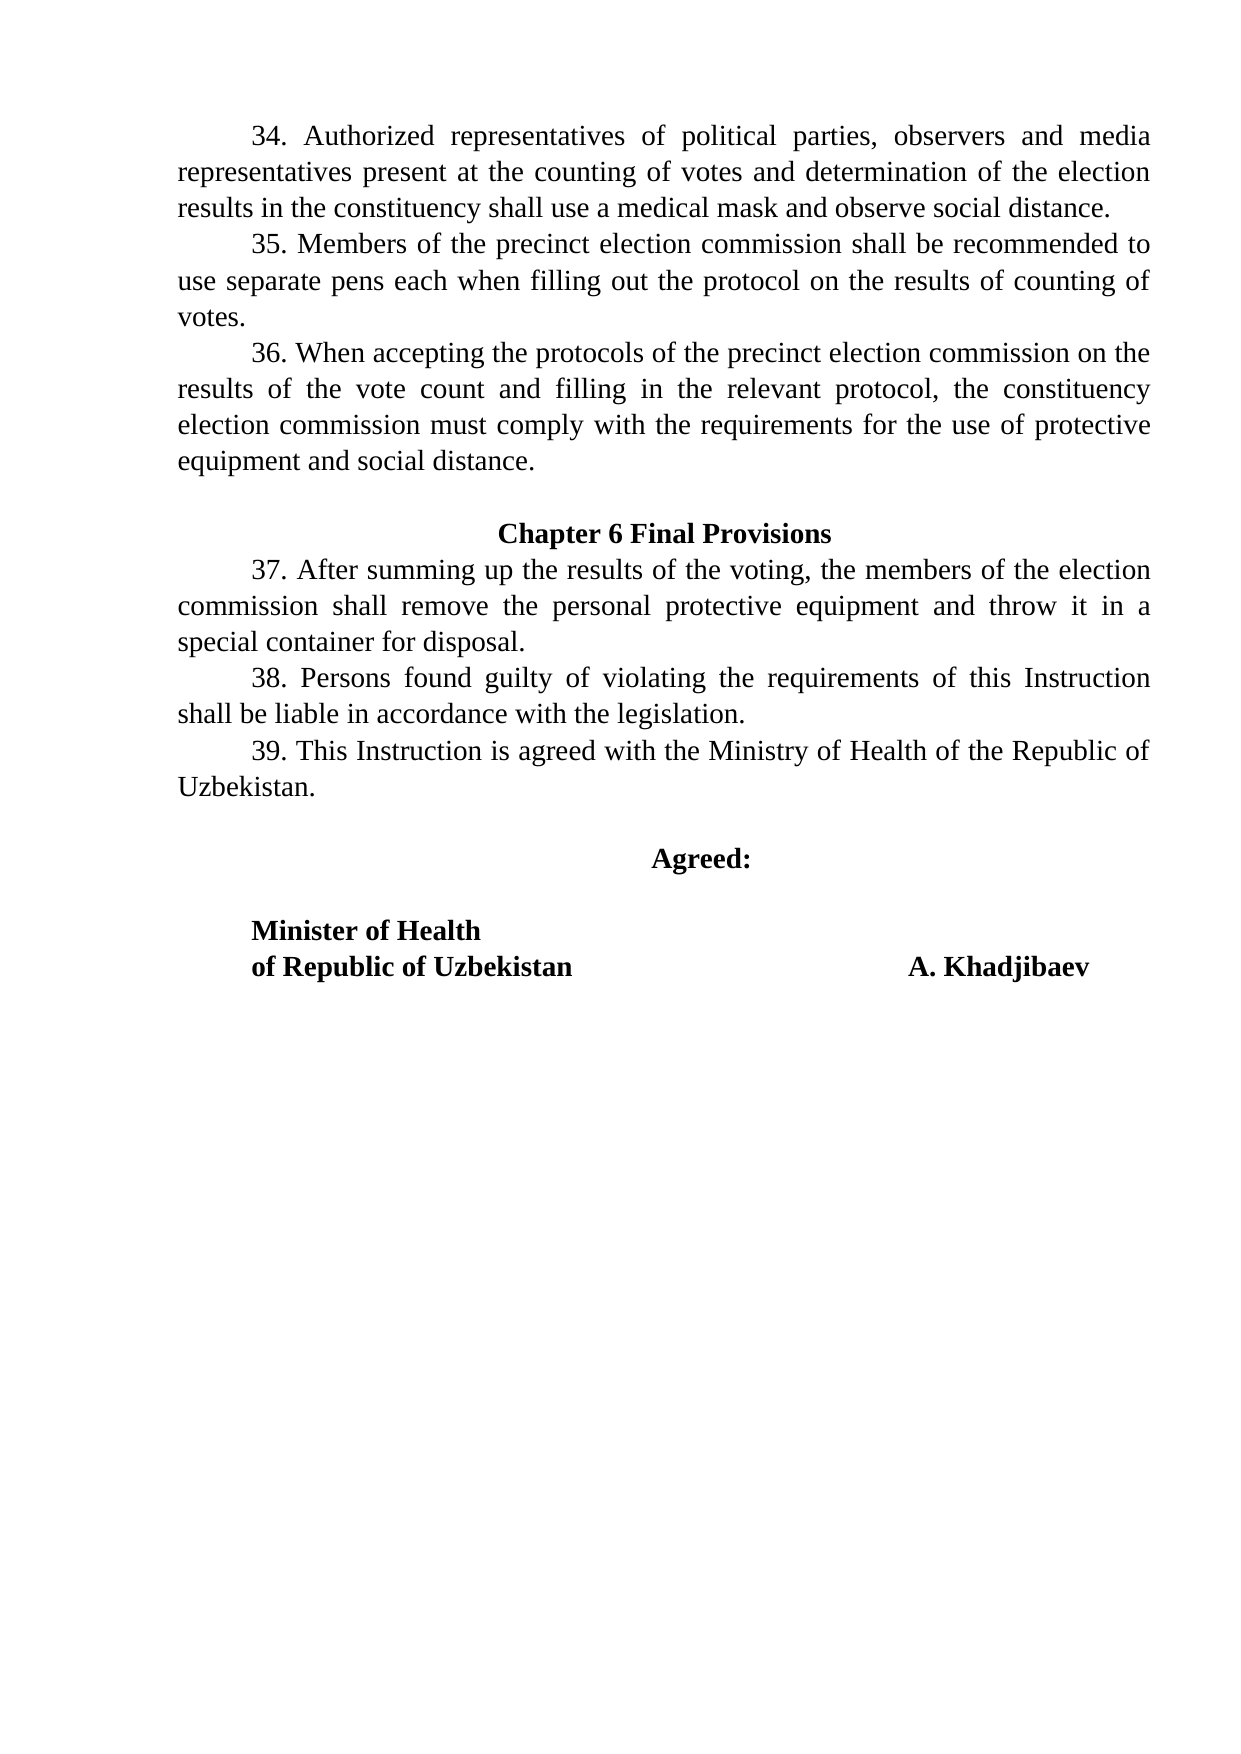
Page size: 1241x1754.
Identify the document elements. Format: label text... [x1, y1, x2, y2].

text of Republic of Uzbekistan A. Khadjibaev [177, 949, 1152, 983]
text Chapter 6 Final Provisions [177, 516, 1152, 549]
text 37. After summing up the results of the voting, the members of the election commission shall remove the personal protective equipment and throw it in a special container for disposal. [177, 552, 1152, 658]
text Minister of Health [177, 913, 1152, 947]
text 39. This Instruction is agreed with the Ministry of Health of the Republic of Uzbekistan. [177, 733, 1152, 802]
text 34. Authorized representatives of political parties, observers and media representatives present at the counting of votes and determination of the election results in the constituency shall use a medical mask and observe social distance. [177, 118, 1152, 224]
text 38. Persons found guilty of violating the requirements of this Instruction shall be liable in accordance with the legislation. [177, 660, 1152, 730]
text Agreed: [177, 841, 1152, 874]
text 36. When accepting the protocols of the precinct election commission on the results of the vote count and filling in the relevant protocol, the constituency election commission must comply with the requirements for the use of protective equipment and social distance. [177, 335, 1152, 477]
text 35. Members of the precinct election commission shall be recommended to use separate pens each when filling out the protocol on the results of counting of votes. [177, 227, 1152, 332]
